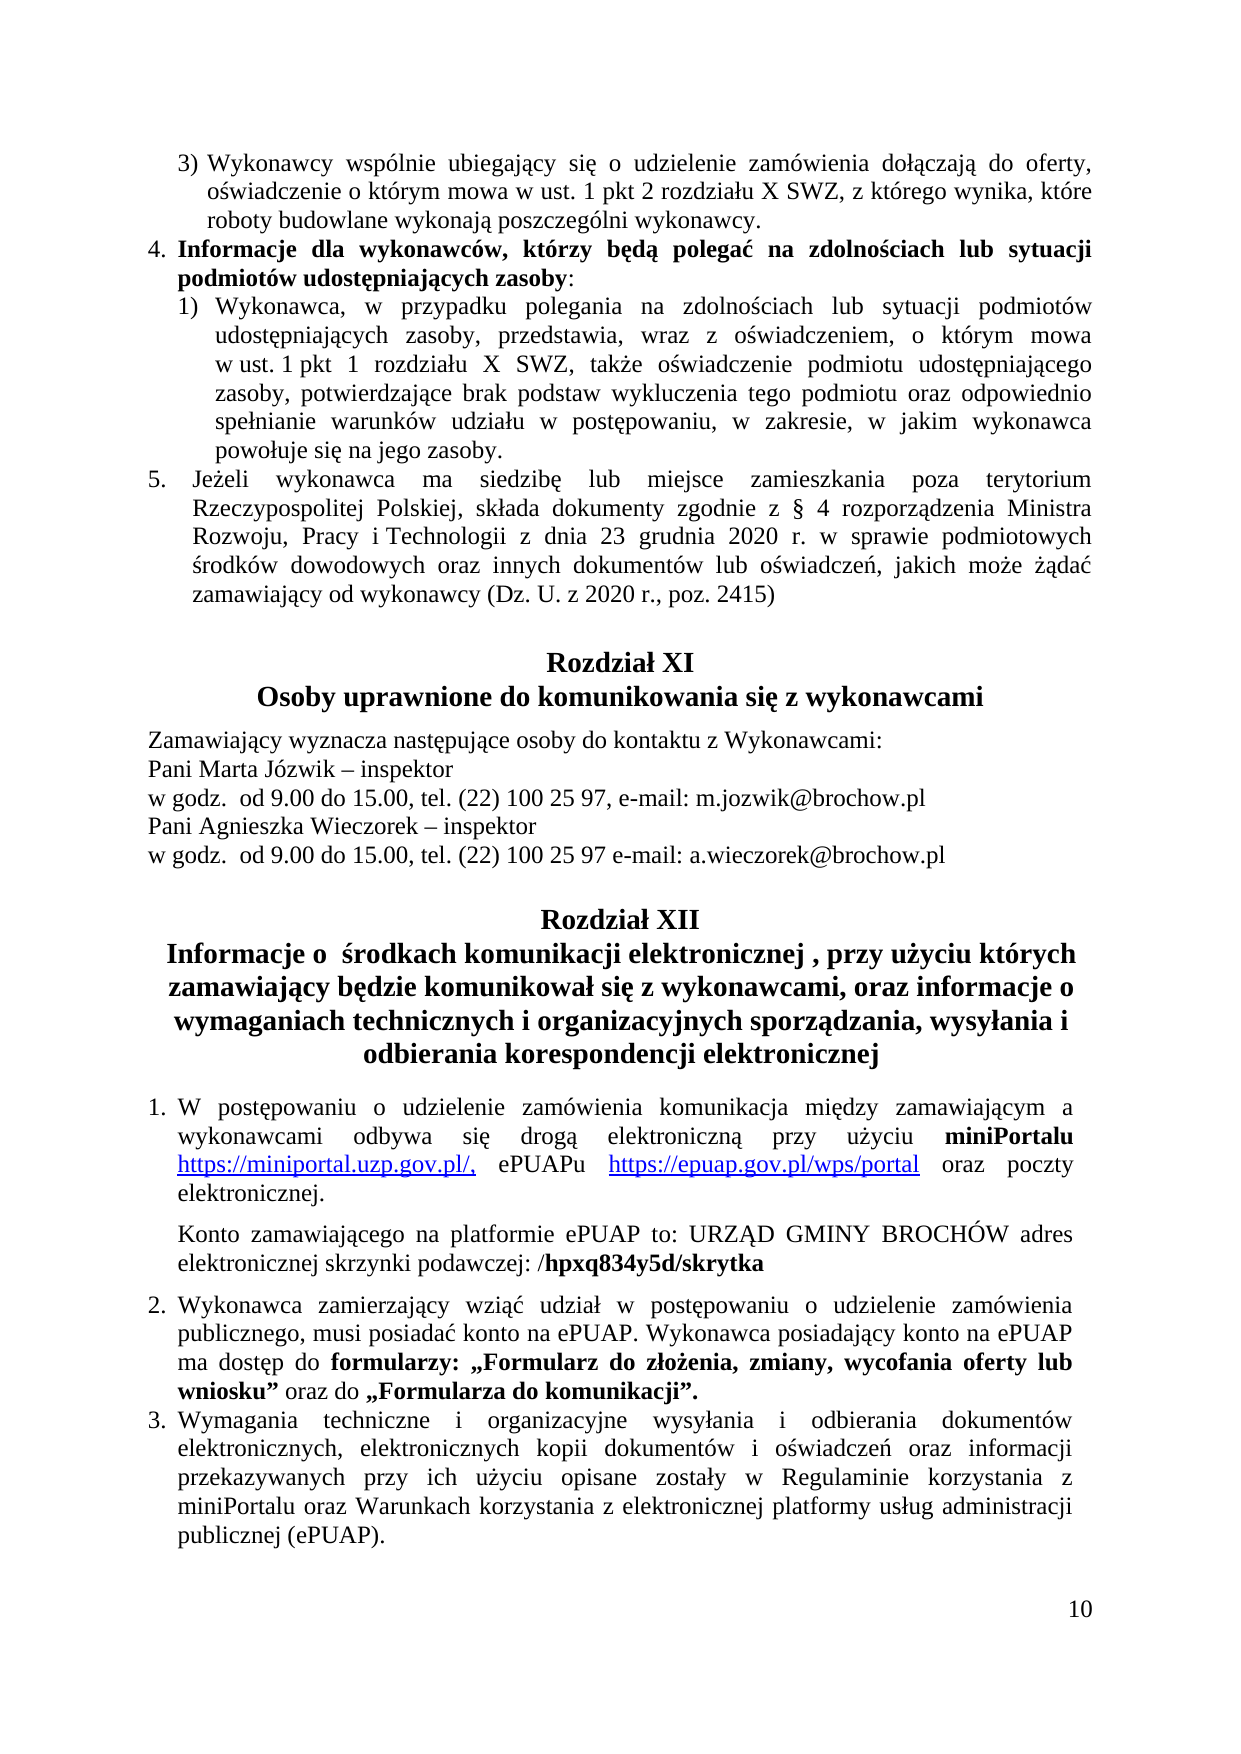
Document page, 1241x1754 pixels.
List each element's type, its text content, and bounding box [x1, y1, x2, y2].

list W postępowaniu o udzielenie zamówienia komunikacja między zamawiającym a wykonawcami odbywa się drogą elektroniczną przy użyciu miniPortalu https://miniportal.uzp.gov.pl/, ePUAPu https://epuap.gov.pl/wps/portal oraz poczty elektronicznej. [148, 1092, 1074, 1207]
text Rozdział XII [148, 902, 1093, 936]
list Wykonawca zamierzający wziąć udział w postępowaniu o udzielenie zamówienia publicznego, musi posiadać konto na ePUAP. Wykonawca posiadający konto na ePUAP ma dostęp do formularzy: „Formularz do złożenia, zmiany, wycofania oferty lub wniosku” oraz do „Formularza do komunikacji”. [148, 1290, 1073, 1405]
text Osoby uprawnione do komunikowania się z wykonawcami [148, 679, 1093, 713]
list Wykonawca, w przypadku polegania na zdolnościach lub sytuacji podmiotów udostępniających zasoby, przedstawia, wraz z oświadczeniem, o którym mowa w ust. 1 pkt 1 rozdziału X SWZ, także oświadczenie podmiotu udostępniającego zasoby, potwierdzające brak podstaw wykluczenia tego podmiotu oraz odpowiednio spełnianie warunków udziału w postępowaniu, w zakresie, w jakim wykonawca powołuje się na jego zasoby. [177, 291, 1093, 464]
list Wykonawcy wspólnie ubiegający się o udzielenie zamówienia dołączają do oferty, oświadczenie o którym mowa w ust. 1 pkt 2 rozdziału X SWZ, z którego wynika, które roboty budowlane wykonają poszczególni wykonawcy. [177, 148, 1093, 234]
list Informacje dla wykonawców, którzy będą polegać na zdolnościach lub sytuacji podmiotów udostępniających zasoby: [148, 234, 1093, 291]
text Rozdział XI [148, 646, 1093, 679]
list Wymagania techniczne i organizacyjne wysyłania i odbierania dokumentów elektronicznych, elektronicznych kopii dokumentów i oświadczeń oraz informacji przekazywanych przy ich użyciu opisane zostały w Regulaminie korzystania z miniPortalu oraz Warunkach korzystania z elektronicznej platformy usług administracji publicznej (ePUAP). [148, 1405, 1073, 1548]
text w godz. od 9.00 do 15.00, tel. (22) 100 25 97 e-mail: a.wieczorek@brochow.pl [148, 840, 1093, 869]
text Informacje o środkach komunikacji elektronicznej , przy użyciu których zamawiający będzie komunikował się z wykonawcami, oraz informacje o wymaganiach technicznych i organizacyjnych sporządzania, wysyłania i odbierania korespondencji elektronicznej [150, 936, 1093, 1070]
text Pani Marta Józwik – inspektor [148, 754, 1093, 783]
list Jeżeli wykonawca ma siedzibę lub miejsce zamieszkania poza terytorium Rzeczypospolitej Polskiej, składa dokumenty zgodnie z § 4 rozporządzenia Ministra Rozwoju, Pracy i Technologii z dnia 23 grudnia 2020 r. w sprawie podmiotowych środków dowodowych oraz innych dokumentów lub oświadczeń, jakich może żądać zamawiający od wykonawcy (Dz. U. z 2020 r., poz. 2415) [148, 464, 1093, 608]
text Pani Agnieszka Wieczorek – inspektor [148, 811, 1093, 840]
text Konto zamawiającego na platformie ePUAP to: URZĄD GMINY BROCHÓW adres elektronicznej skrzynki podawczej: /hpxq834y5d/skrytka [177, 1219, 1074, 1277]
text w godz. od 9.00 do 15.00, tel. (22) 100 25 97, e-mail: m.jozwik@brochow.pl [148, 783, 1093, 811]
text Zamawiający wyznacza następujące osoby do kontaktu z Wykonawcami: [148, 725, 1074, 754]
